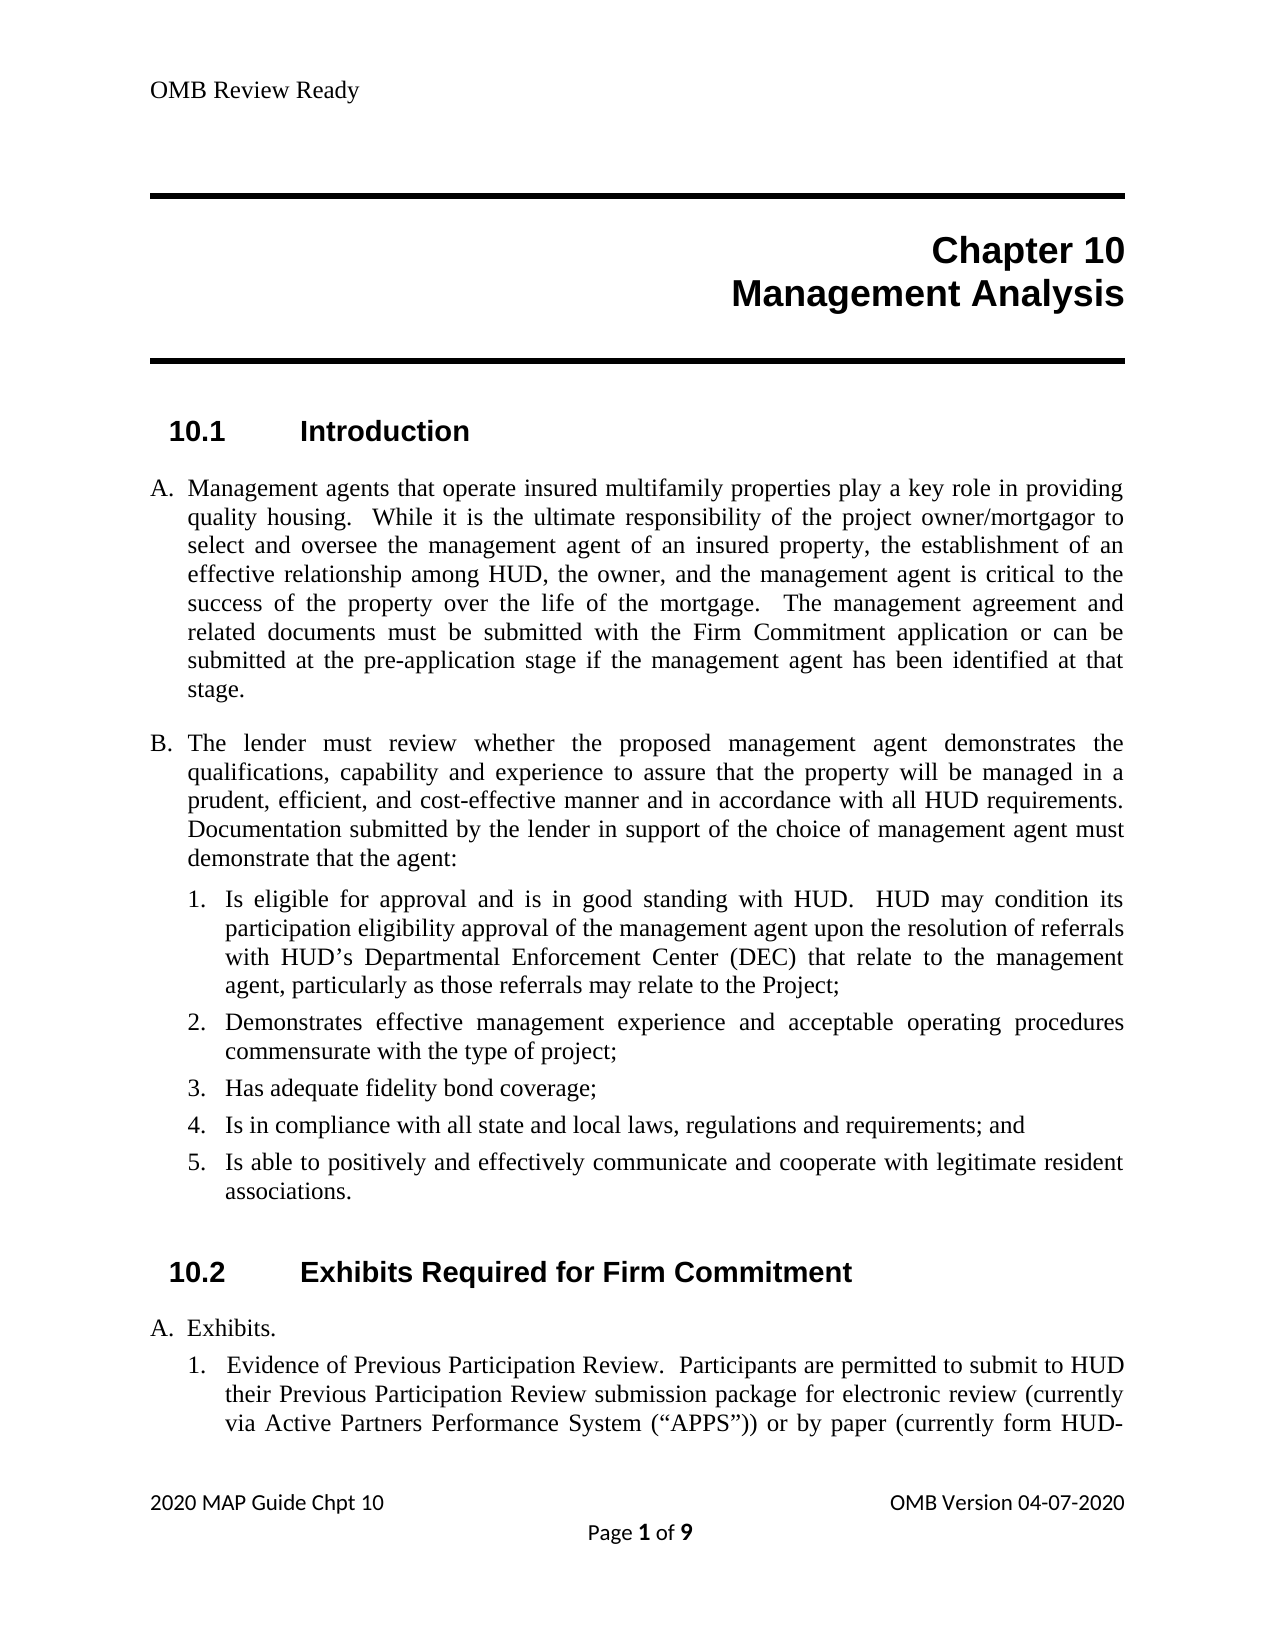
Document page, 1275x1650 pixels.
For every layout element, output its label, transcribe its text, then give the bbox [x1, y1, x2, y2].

text 10.1 Introduction [169, 414, 1125, 448]
text 3. Has adequate fidelity bond coverage; [187, 1073, 1125, 1102]
text 5. Is able to positively and effectively communicate and cooperate with legitimate resident associations. [187, 1147, 1125, 1205]
subtitle Chapter 10 Management Analysis [591, 228, 1125, 314]
text A. Exhibits. [150, 1313, 1125, 1342]
text 10.2 Exhibits Required for Firm Commitment [169, 1255, 1125, 1288]
text B. The lender must review whether the proposed management agent demonstrates the qualifications, capability and experience to assure that the property will be managed in a prudent, efficient, and cost-effective manner and in accordance with all HUD requirements. Documentation submitted by the lender in support of the choice of management agent must demonstrate that the agent: [150, 728, 1125, 872]
text 1. Is eligible for approval and is in good standing with HUD. HUD may condition its participation eligibility approval of the management agent upon the resolution of referrals with HUD’s Departmental Enforcement Center (DEC) that relate to the management agent, particularly as those referrals may relate to the Project; [187, 884, 1125, 999]
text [187, 1351, 1125, 1437]
text A. Management agents that operate insured multifamily properties play a key role in providing quality housing. While it is the ultimate responsibility of the project owner/mortgagor to select and oversee the management agent of an insured property, the establishment of an effective relationship among HUD, the owner, and the management agent is critical to the success of the property over the life of the mortgage. The management agreement and related documents must be submitted with the Firm Commitment application or can be submitted at the pre-application stage if the management agent has been identified at that stage. [150, 473, 1125, 703]
text 2. Demonstrates effective management experience and acceptable operating procedures commensurate with the type of project; [187, 1007, 1125, 1065]
text 4. Is in compliance with all state and local laws, regulations and requirements; and [187, 1110, 1125, 1139]
